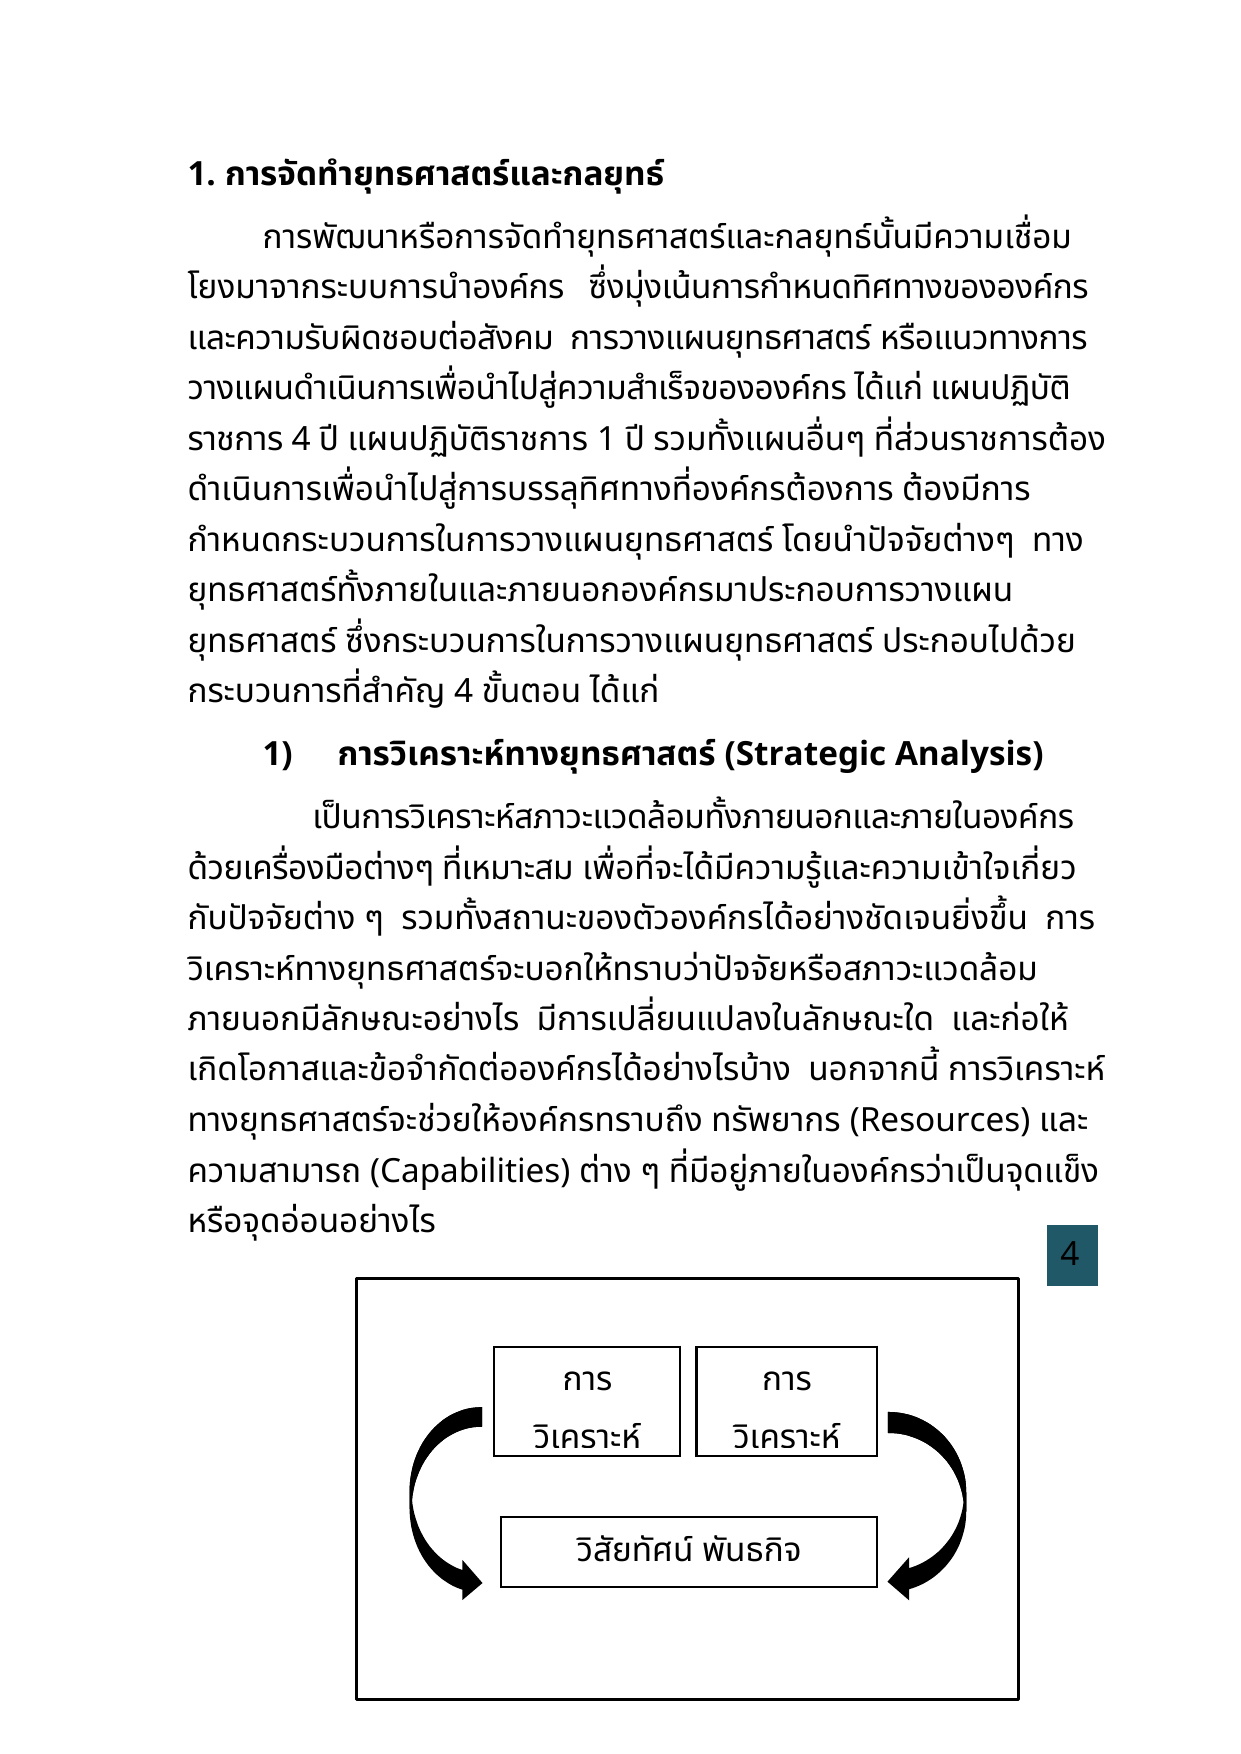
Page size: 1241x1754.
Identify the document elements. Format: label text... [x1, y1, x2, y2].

text การพัฒนาหรือการจัดทำยุทธศาสตร์และกลยุทธ์นั้นมีความเชื่อมโยงมาจากระบบการนำองค์กร ซึ่งมุ่งเน้นการกำหนดทิศทางขององค์กรและความรับผิดชอบต่อสังคม การวางแผนยุทธศาสตร์ หรือแนวทางการวางแผนดำเนินการเพื่อนำไปสู่ความสำเร็จขององค์กร ได้แก่ แผนปฏิบัติราชการ 4 ปี แผนปฏิบัติราชการ 1 ปี รวมทั้งแผนอื่นๆ ที่ส่วนราชการต้องดำเนินการเพื่อนำไปสู่การบรรลุทิศทางที่องค์กรต้องการ ต้องมีการกำหนดกระบวนการในการวางแผนยุทธศาสตร์ โดยนำปัจจัยต่างๆ ทางยุทธศาสตร์ทั้งภายในและภายนอกองค์กรมาประกอบการวางแผนยุทธศาสตร์ ซึ่งกระบวนการในการวางแผนยุทธศาสตร์ ประกอบไปด้วยกระบวนการที่สำคัญ 4 ขั้นตอน ได้แก่ [187, 213, 1107, 718]
subtitle 1. การจัดทำยุทธศาสตร์และกลยุทธ์ [187, 150, 1107, 201]
text เป็นการวิเคราะห์สภาวะแวดล้อมทั้งภายนอกและภายในองค์กรด้วยเครื่องมือต่างๆ ที่เหมาะสม เพื่อที่จะได้มีความรู้และความเข้าใจเกี่ยวกับปัจจัยต่าง ๆ รวมทั้งสถานะของตัวองค์กรได้อย่างชัดเจนยิ่งขึ้น การวิเคราะห์ทางยุทธศาสตร์จะบอกให้ทราบว่าปัจจัยหรือสภาวะแวดล้อมภายนอกมีลักษณะอย่างไร มีการเปลี่ยนแปลงในลักษณะใด และก่อให้เกิดโอกาสและข้อจำกัดต่อองค์กรได้อย่างไรบ้าง นอกจากนี้ การวิเคราะห์ทางยุทธศาสตร์จะช่วยให้องค์กรทราบถึง ทรัพยากร (Resources) และความสามารถ (Capabilities) ต่าง ๆ ที่มีอยู่ภายในองค์กรว่าเป็นจุดแข็งหรือจุดอ่อนอย่างไร [187, 793, 1107, 1247]
list การวิเคราะห์ทางยุทธศาสตร์ (Strategic Analysis) [187, 730, 1107, 781]
